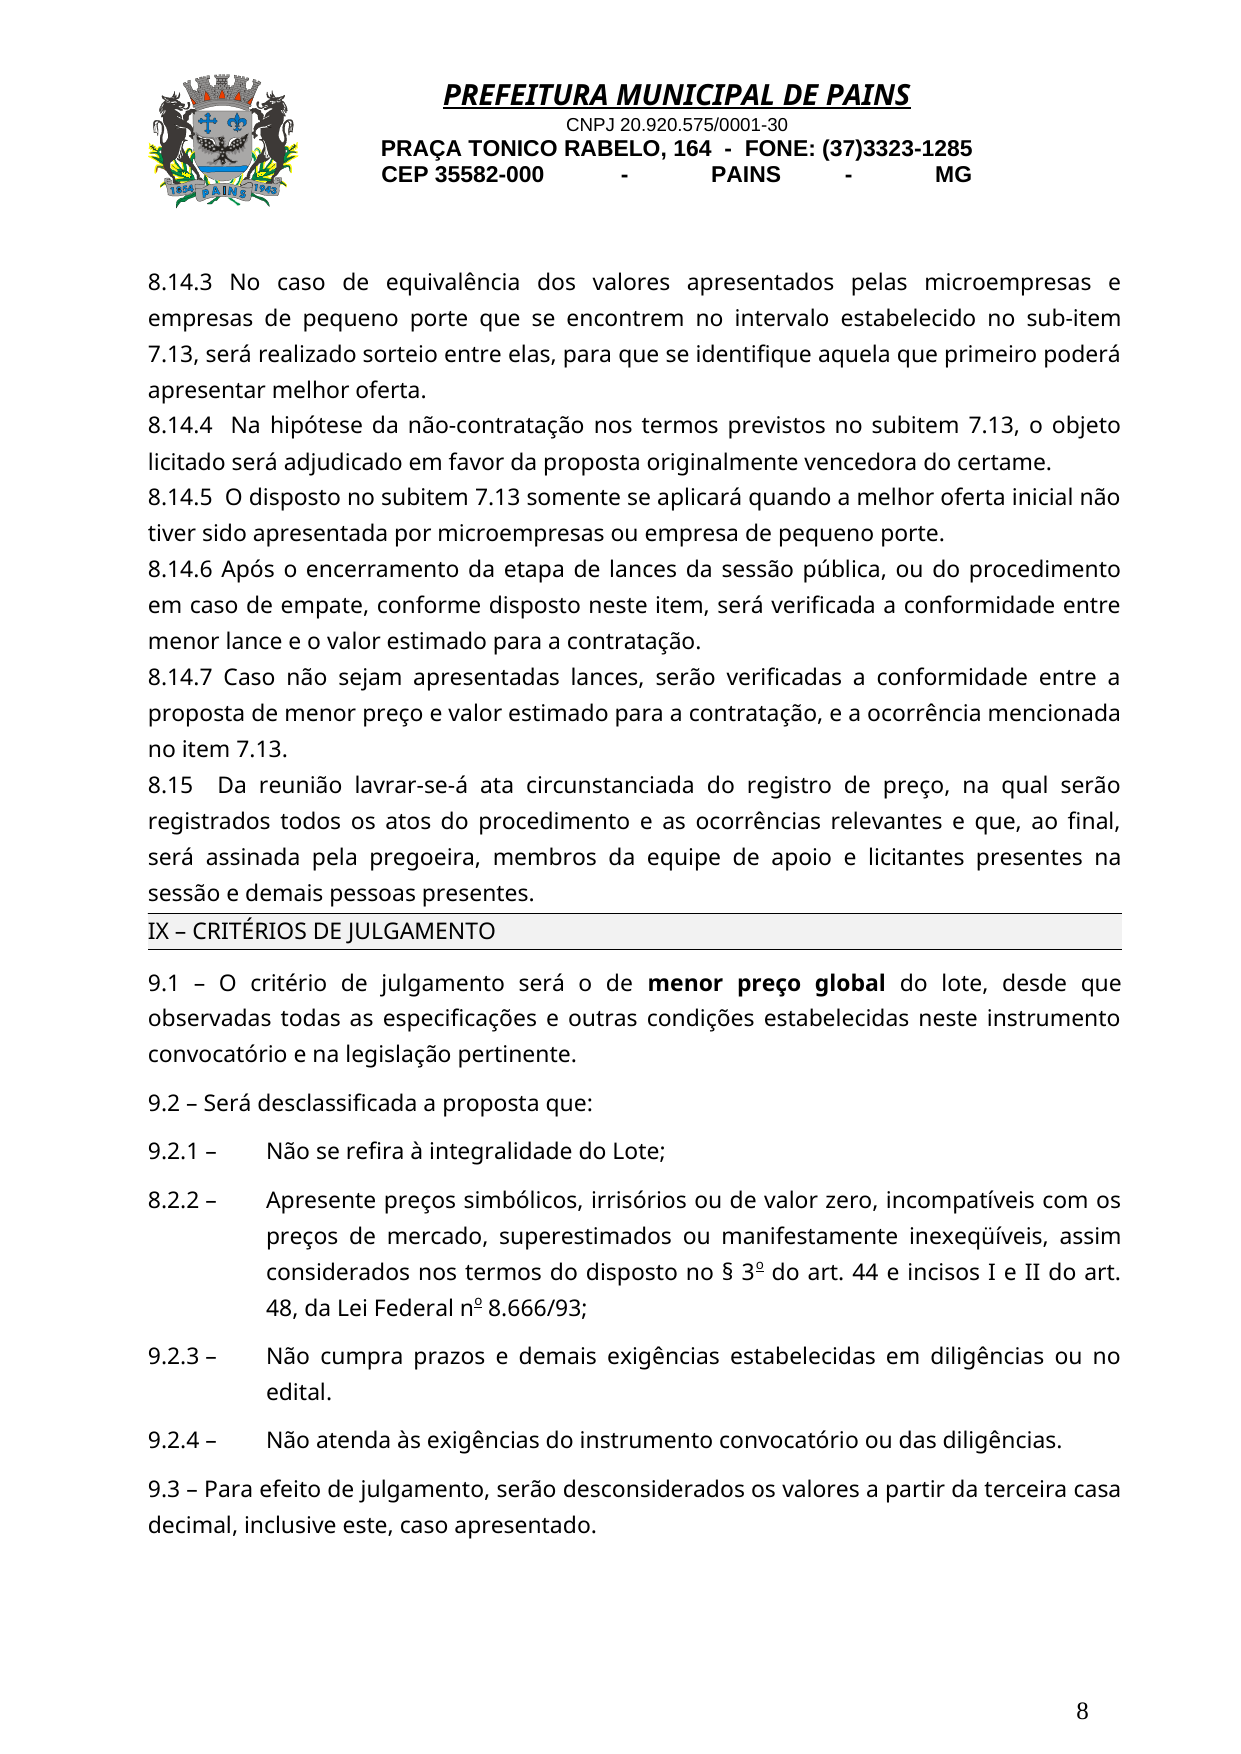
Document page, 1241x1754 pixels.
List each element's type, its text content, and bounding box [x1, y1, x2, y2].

text 8.14.5 O disposto no subitem 7.13 somente se aplicará quando a melhor oferta inicial não tiver sido apresentada por microempresas ou empresa de pequeno porte. [148, 481, 1122, 548]
text 8.14.4 Na hipótese da não-contratação nos termos previstos no subitem 7.13, o objeto licitado será adjudicado em favor da proposta originalmente vencedora do certame. [148, 409, 1122, 477]
text 8.2.2 – Apresente preços simbólicos, irrisórios ou de valor zero, incompatíveis com os preços de mercado, superestimados ou manifestamente inexeqüíveis, assim considerados nos termos do disposto no § 3o do art. 44 e incisos I e II do art. 48, da Lei Federal no 8.666/93; [148, 1184, 1122, 1323]
text 9.2.4 – Não atenda às exigências do instrumento convocatório ou das diligências. [148, 1424, 1122, 1456]
text 8.15 Da reunião lavrar-se-á ata circunstanciada do registro de preço, na qual serão registrados todos os atos do procedimento e as ocorrências relevantes e que, ao final, será assinada pela pregoeira, membros da equipe de apoio e licitantes presentes na sessão e demais pessoas presentes. [148, 769, 1122, 908]
text 8.14.3 No caso de equivalência dos valores apresentados pelas microempresas e empresas de pequeno porte que se encontrem no intervalo estabelecido no sub-item 7.13, será realizado sorteio entre elas, para que se identifique aquela que primeiro poderá apresentar melhor oferta. [148, 266, 1122, 405]
text 9.2.1 – Não se refira à integralidade do Lote; [148, 1135, 1122, 1166]
text 9.1 – O critério de julgamento será o de menor preço global do lote, desde que observadas todas as especificações e outras condições estabelecidas neste instrumento convocatório e na legislação pertinente. [148, 966, 1122, 1069]
subtitle IX – CRITÉRIOS DE JULGAMENTO [148, 914, 1122, 949]
text 8.14.6 Após o encerramento da etapa de lances da sessão pública, ou do procedimento em caso de empate, conforme disposto neste item, será verificada a conformidade entre menor lance e o valor estimado para a contratação. [148, 553, 1122, 656]
text 9.2 – Será desclassificada a proposta que: [148, 1087, 1122, 1118]
text 9.2.3 – Não cumpra prazos e demais exigências estabelecidas em diligências ou no edital. [148, 1340, 1122, 1407]
text 8.14.7 Caso não sejam apresentadas lances, serão verificadas a conformidade entre a proposta de menor preço e valor estimado para a contratação, e a ocorrência mencionada no item 7.13. [148, 661, 1122, 764]
text 9.3 – Para efeito de julgamento, serão desconsiderados os valores a partir da terceira casa decimal, inclusive este, caso apresentado. [148, 1473, 1122, 1540]
